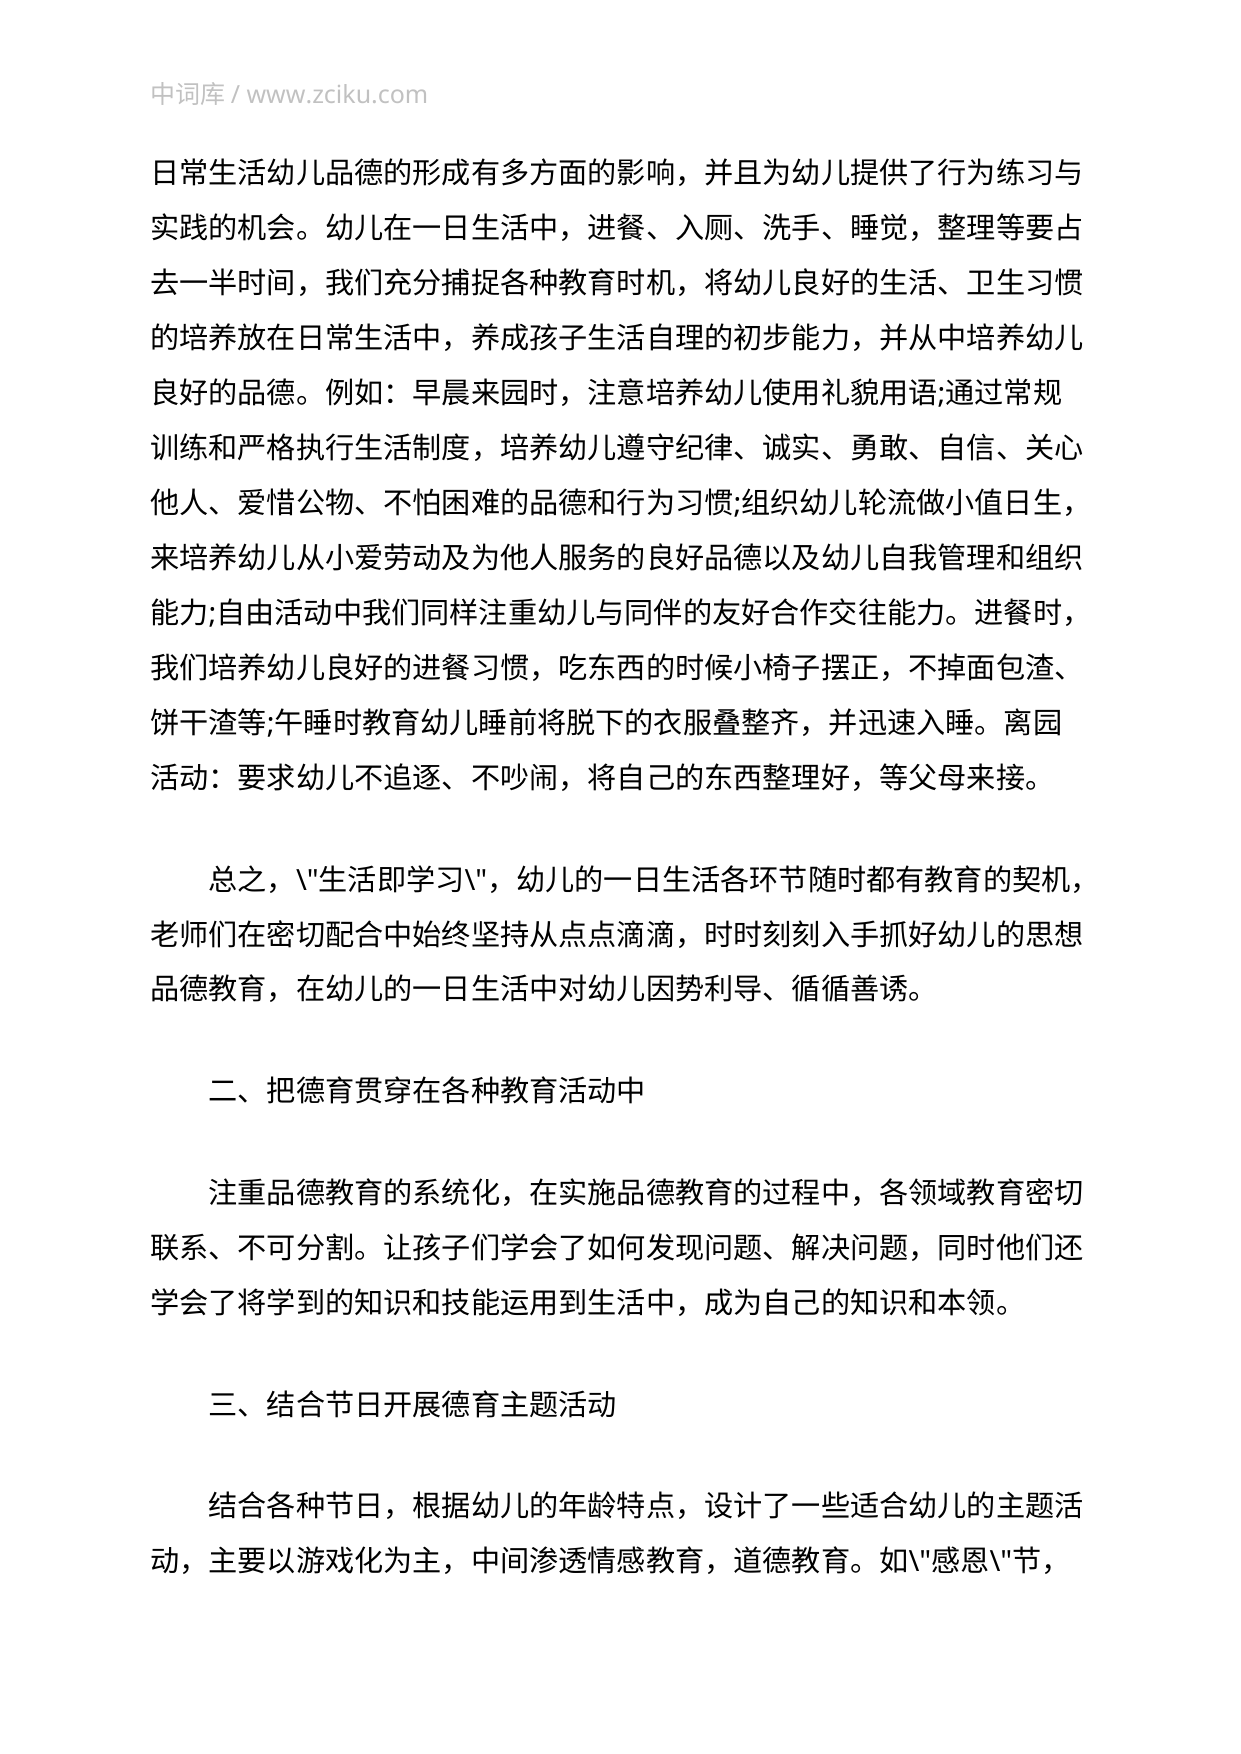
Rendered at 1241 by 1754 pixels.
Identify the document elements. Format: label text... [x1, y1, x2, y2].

text 二、把德育贯穿在各种教育活动中 [150, 1068, 1090, 1110]
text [150, 1483, 1090, 1580]
text 注重品德教育的系统化，在实施品德教育的过程中，各领域教育密切联系、不可分割。让孩子们学会了如何发现问题、解决问题，同时他们还学会了将学到的知识和技能运用到生活中，成为自己的知识和本领。 [150, 1169, 1090, 1322]
text 三、结合节日开展德育主题活动 [150, 1381, 1090, 1423]
text 总之，\"生活即学习\"，幼儿的一日生活各环节随时都有教育的契机，老师们在密切配合中始终坚持从点点滴滴，时时刻刻入手抓好幼儿的思想品德教育，在幼儿的一日生活中对幼儿因势利导、循循善诱。 [150, 856, 1090, 1008]
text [150, 150, 1090, 797]
